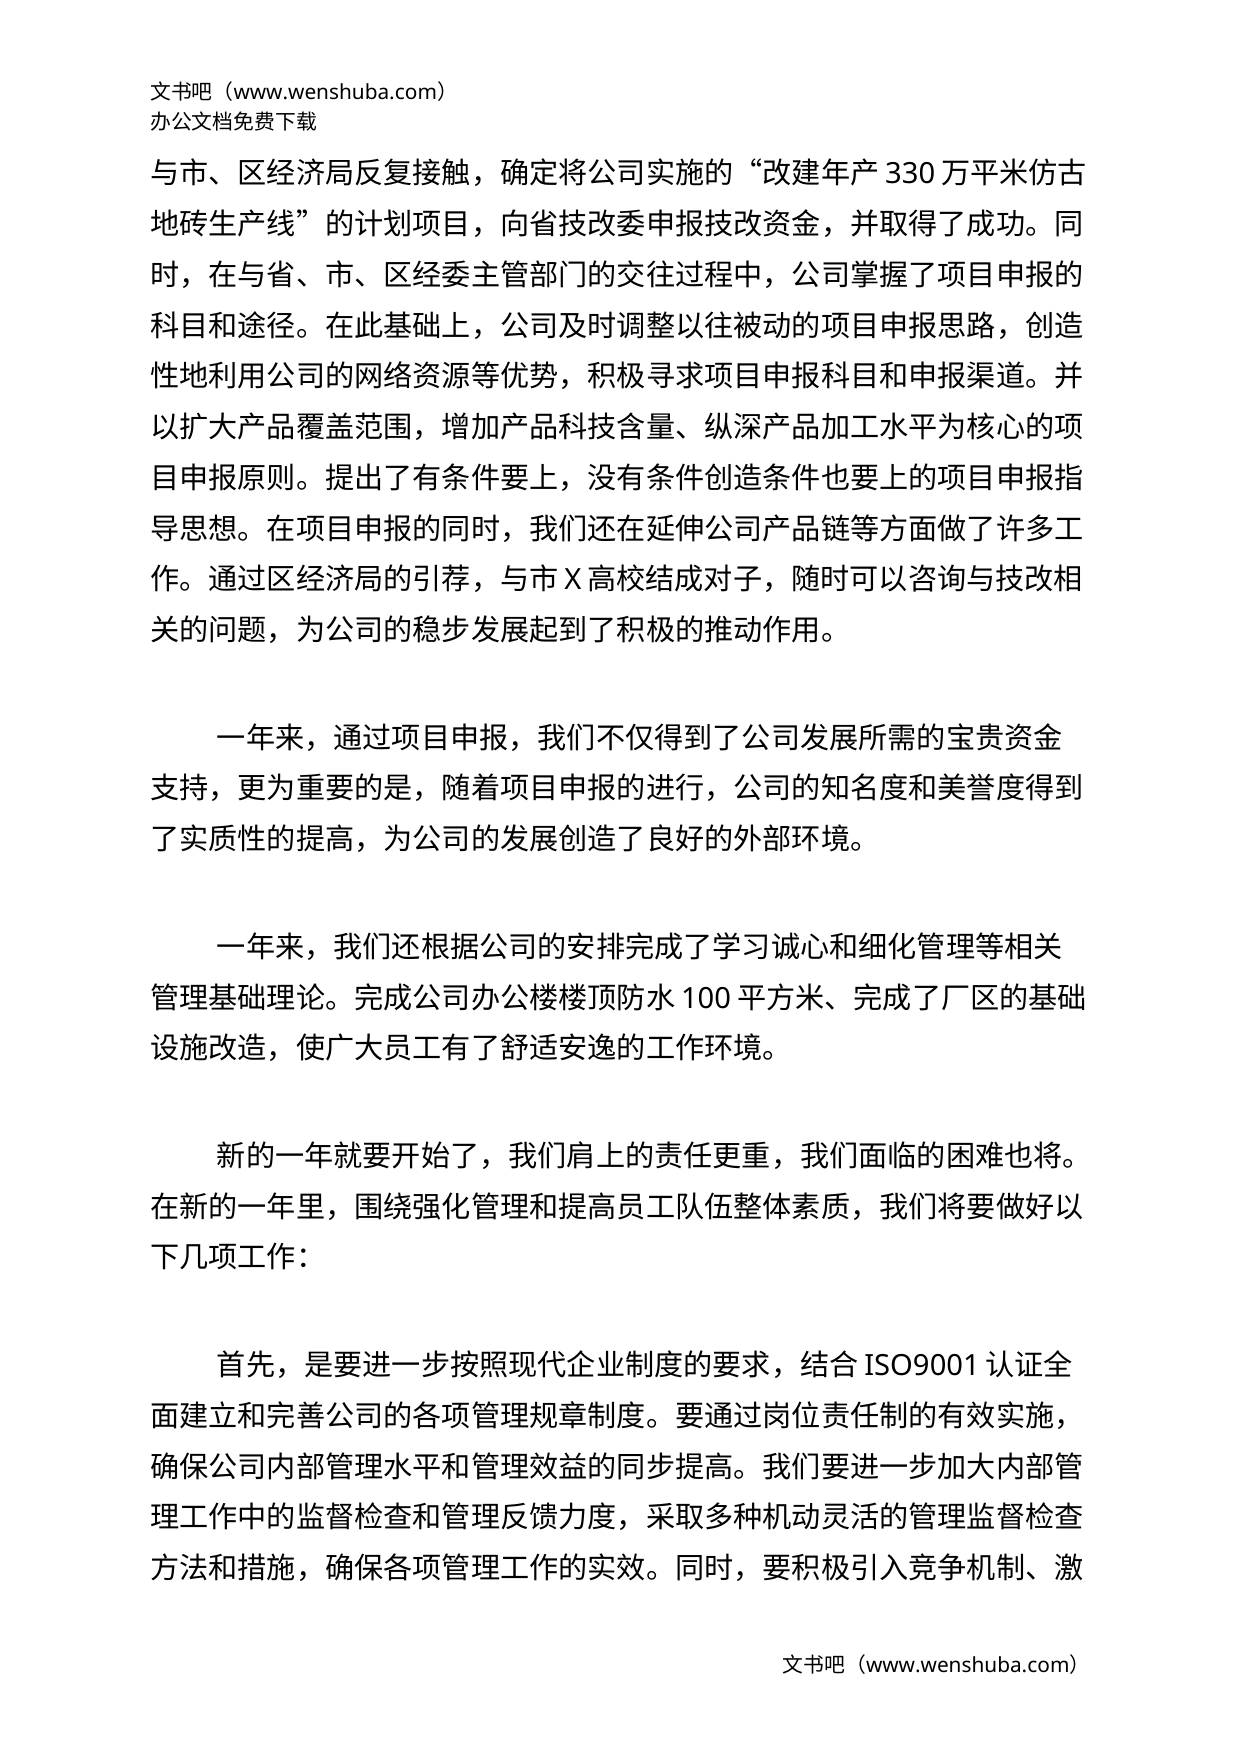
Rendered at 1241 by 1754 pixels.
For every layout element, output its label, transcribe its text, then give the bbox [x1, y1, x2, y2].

text 一年来，我们还根据公司的安排完成了学习诚心和细化管理等相关管理基础理论。完成公司办公楼楼顶防水100平方米、完成了厂区的基础设施改造，使广大员工有了舒适安逸的工作环境。 [150, 923, 1090, 1067]
text 一年来，通过项目申报，我们不仅得到了公司发展所需的宝贵资金支持，更为重要的是，随着项目申报的进行，公司的知名度和美誉度得到了实质性的提高，为公司的发展创造了良好的外部环境。 [150, 714, 1090, 858]
text 新的一年就要开始了，我们肩上的责任更重，我们面临的困难也将。在新的一年里，围绕强化管理和提高员工队伍整体素质，我们将要做好以下几项工作： [150, 1133, 1090, 1276]
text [150, 1342, 1090, 1587]
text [150, 150, 1090, 649]
